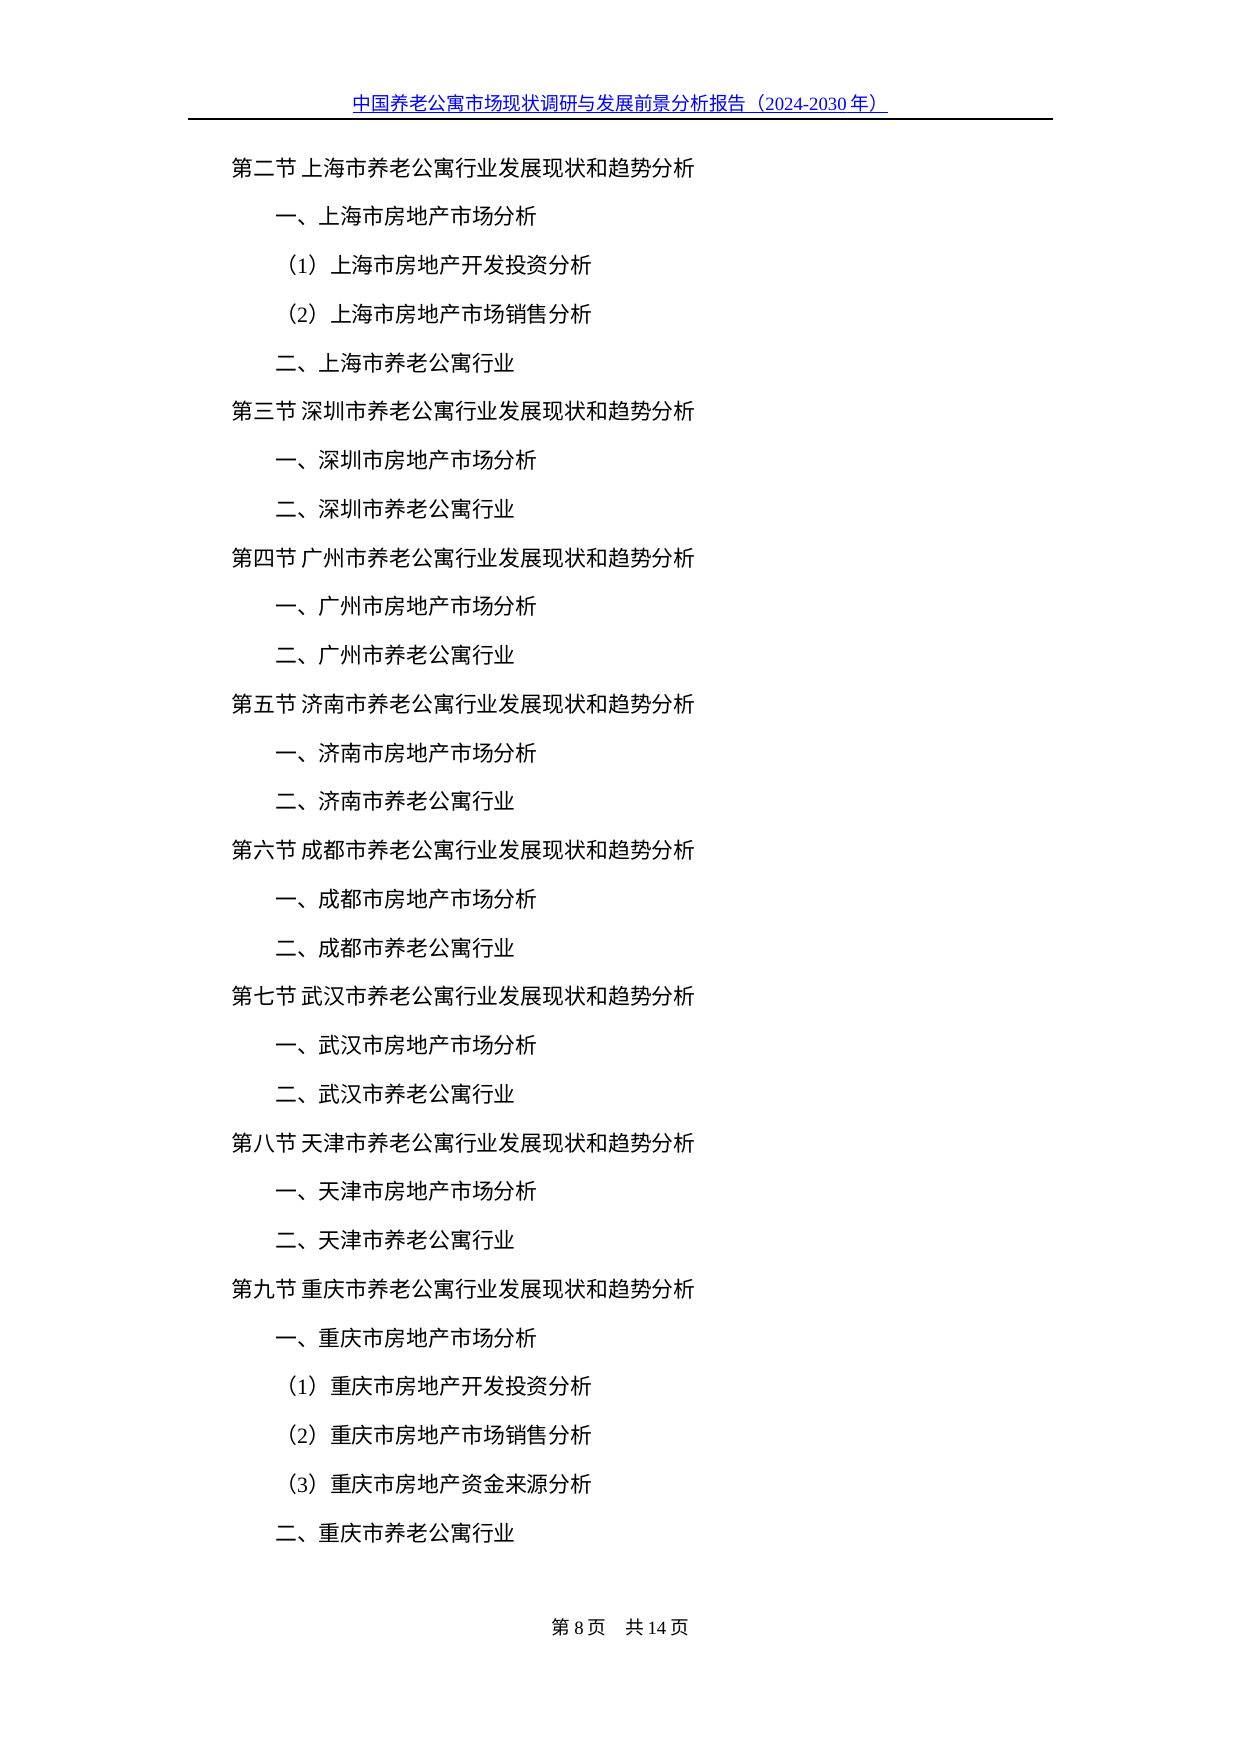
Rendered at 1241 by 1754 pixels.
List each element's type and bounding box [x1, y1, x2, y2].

text [187, 150, 1053, 1548]
